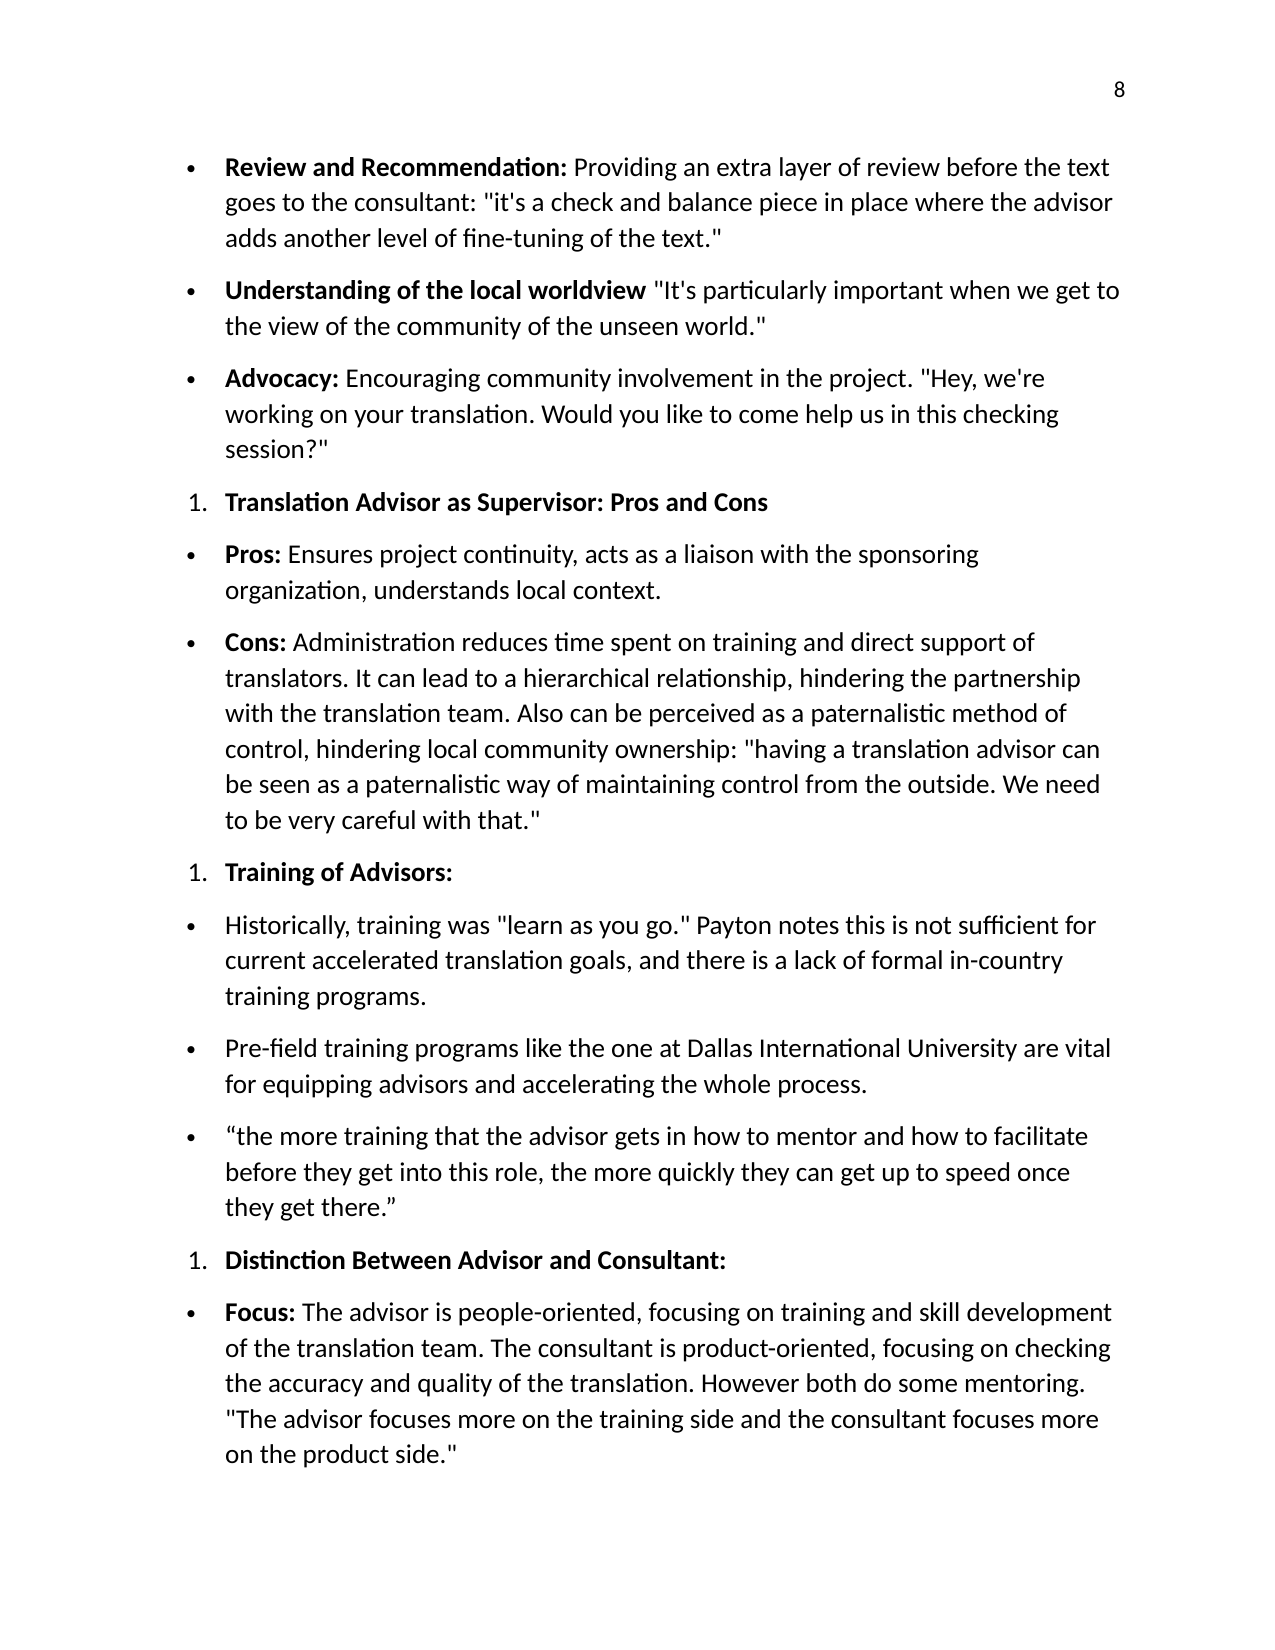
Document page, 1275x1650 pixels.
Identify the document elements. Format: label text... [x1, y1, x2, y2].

list Advocacy: Encouraging community involvement in the project. "Hey, we're working on your translation. Would you like to come help us in this checking session?" [187, 361, 1125, 466]
list Historically, training was "learn as you go." Payton notes this is not sufficient for current accelerated translation goals, and there is a lack of formal in-country training programs. [187, 908, 1125, 1012]
list Cons: Administration reduces time spent on training and direct support of translators. It can lead to a hierarchical relationship, hindering the partnership with the translation team. Also can be perceived as a paternalistic method of control, hindering local community ownership: "having a translation advisor can be seen as a paternalistic way of maintaining control from the outside. We need to be very careful with that." [187, 625, 1125, 836]
list Training of Advisors: [187, 856, 1125, 889]
list Focus: The advisor is people-oriented, focusing on training and skill development of the translation team. The consultant is product-oriented, focusing on checking the accuracy and quality of the translation. However both do some mentoring. "The advisor focuses more on the training side and the consultant focuses more on the product side." [187, 1295, 1125, 1471]
list Translation Advisor as Supervisor: Pros and Cons [187, 485, 1125, 518]
list Review and Recommendation: Providing an extra layer of review before the text goes to the consultant: "it's a check and balance piece in place where the advisor adds another level of fine-tuning of the text." [187, 150, 1125, 254]
list Pros: Ensures project continuity, acts as a liaison with the sponsoring organization, understands local context. [187, 537, 1125, 606]
list Understanding of the local worldview "It's particularly important when we get to the view of the community of the unseen world." [187, 273, 1125, 342]
list Pre-field training programs like the one at Dallas International University are vital for equipping advisors and accelerating the whole process. [187, 1031, 1125, 1100]
list Distinction Between Advisor and Consultant: [187, 1243, 1125, 1276]
list “the more training that the advisor gets in how to mentor and how to facilitate before they get into this role, the more quickly they can get up to speed once they get there.” [187, 1119, 1125, 1224]
